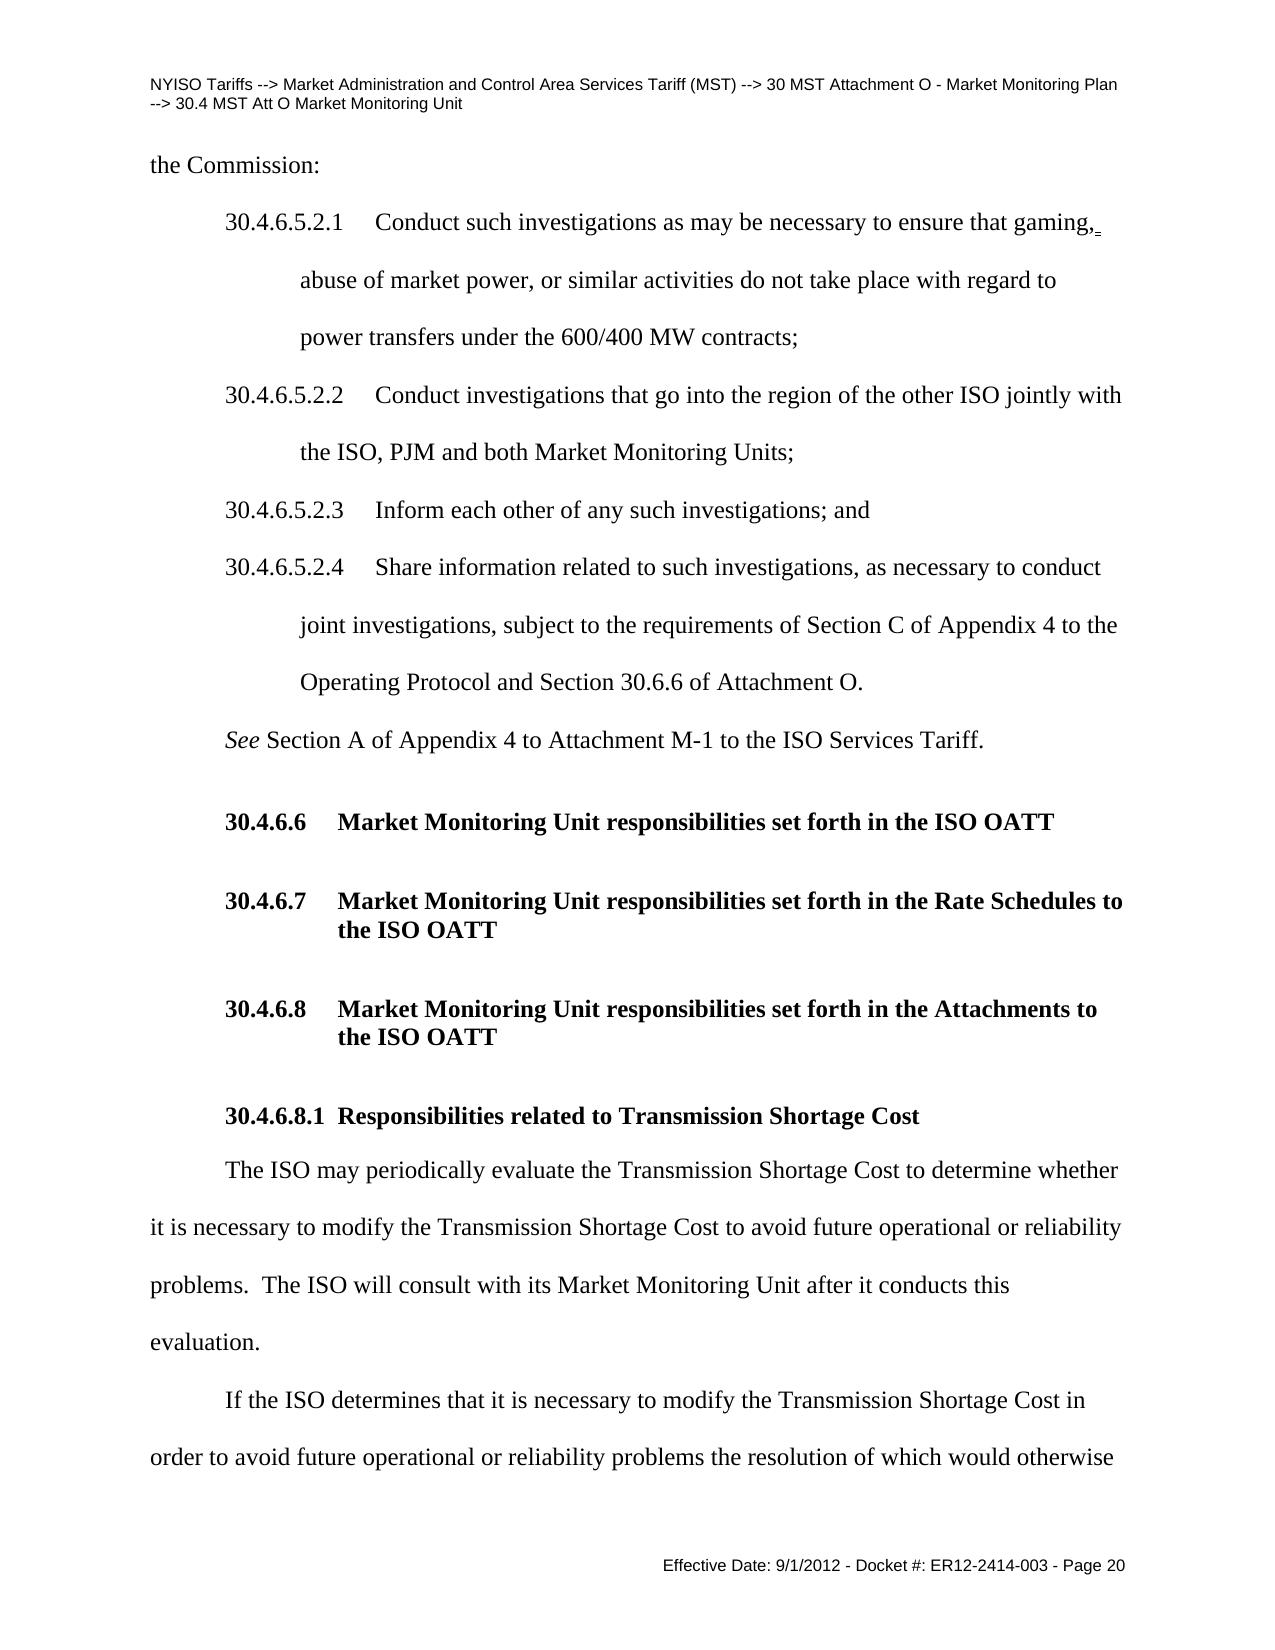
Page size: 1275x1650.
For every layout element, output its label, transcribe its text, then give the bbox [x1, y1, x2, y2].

text The ISO may periodically evaluate the Transmission Shortage Cost to determine whether it is necessary to modify the Transmission Shortage Cost to avoid future operational or reliability problems. The ISO will consult with its Market Monitoring Unit after it conducts this evaluation. [150, 1155, 1125, 1356]
text 30.4.6.5.2.4 Share information related to such investigations, as necessary to conduct joint investigations, subject to the requirements of Section C of Appendix 4 to the Operating Protocol and Section 30.6.6 of Attachment O. [225, 552, 1125, 696]
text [150, 1385, 1125, 1471]
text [150, 150, 1125, 179]
text 30.4.6.5.2.3 Inform each other of any such investigations; and [225, 495, 1125, 524]
text 30.4.6.5.2.2 Conduct investigations that go into the region of the other ISO jointly with the ISO, PJM and both Market Monitoring Units; [225, 380, 1125, 466]
subtitle 30.4.6.7 Market Monitoring Unit responsibilities set forth in the Rate Schedules to the ISO OATT [225, 886, 1125, 944]
subtitle 30.4.6.8.1 Responsibilities related to Transmission Shortage Cost [225, 1101, 1125, 1130]
subtitle 30.4.6.6 Market Monitoring Unit responsibilities set forth in the ISO OATT [225, 807, 1125, 836]
text 30.4.6.5.2.1 Conduct such investigations as may be necessary to ensure that gaming, abuse of market power, or similar activities do not take place with regard to power transfers under the 600/400 MW contracts; [225, 207, 1125, 351]
text See Section A of Appendix 4 to Attachment M-1 to the ISO Services Tariff. [225, 725, 1125, 754]
subtitle 30.4.6.8 Market Monitoring Unit responsibilities set forth in the Attachments to the ISO OATT [225, 994, 1125, 1051]
